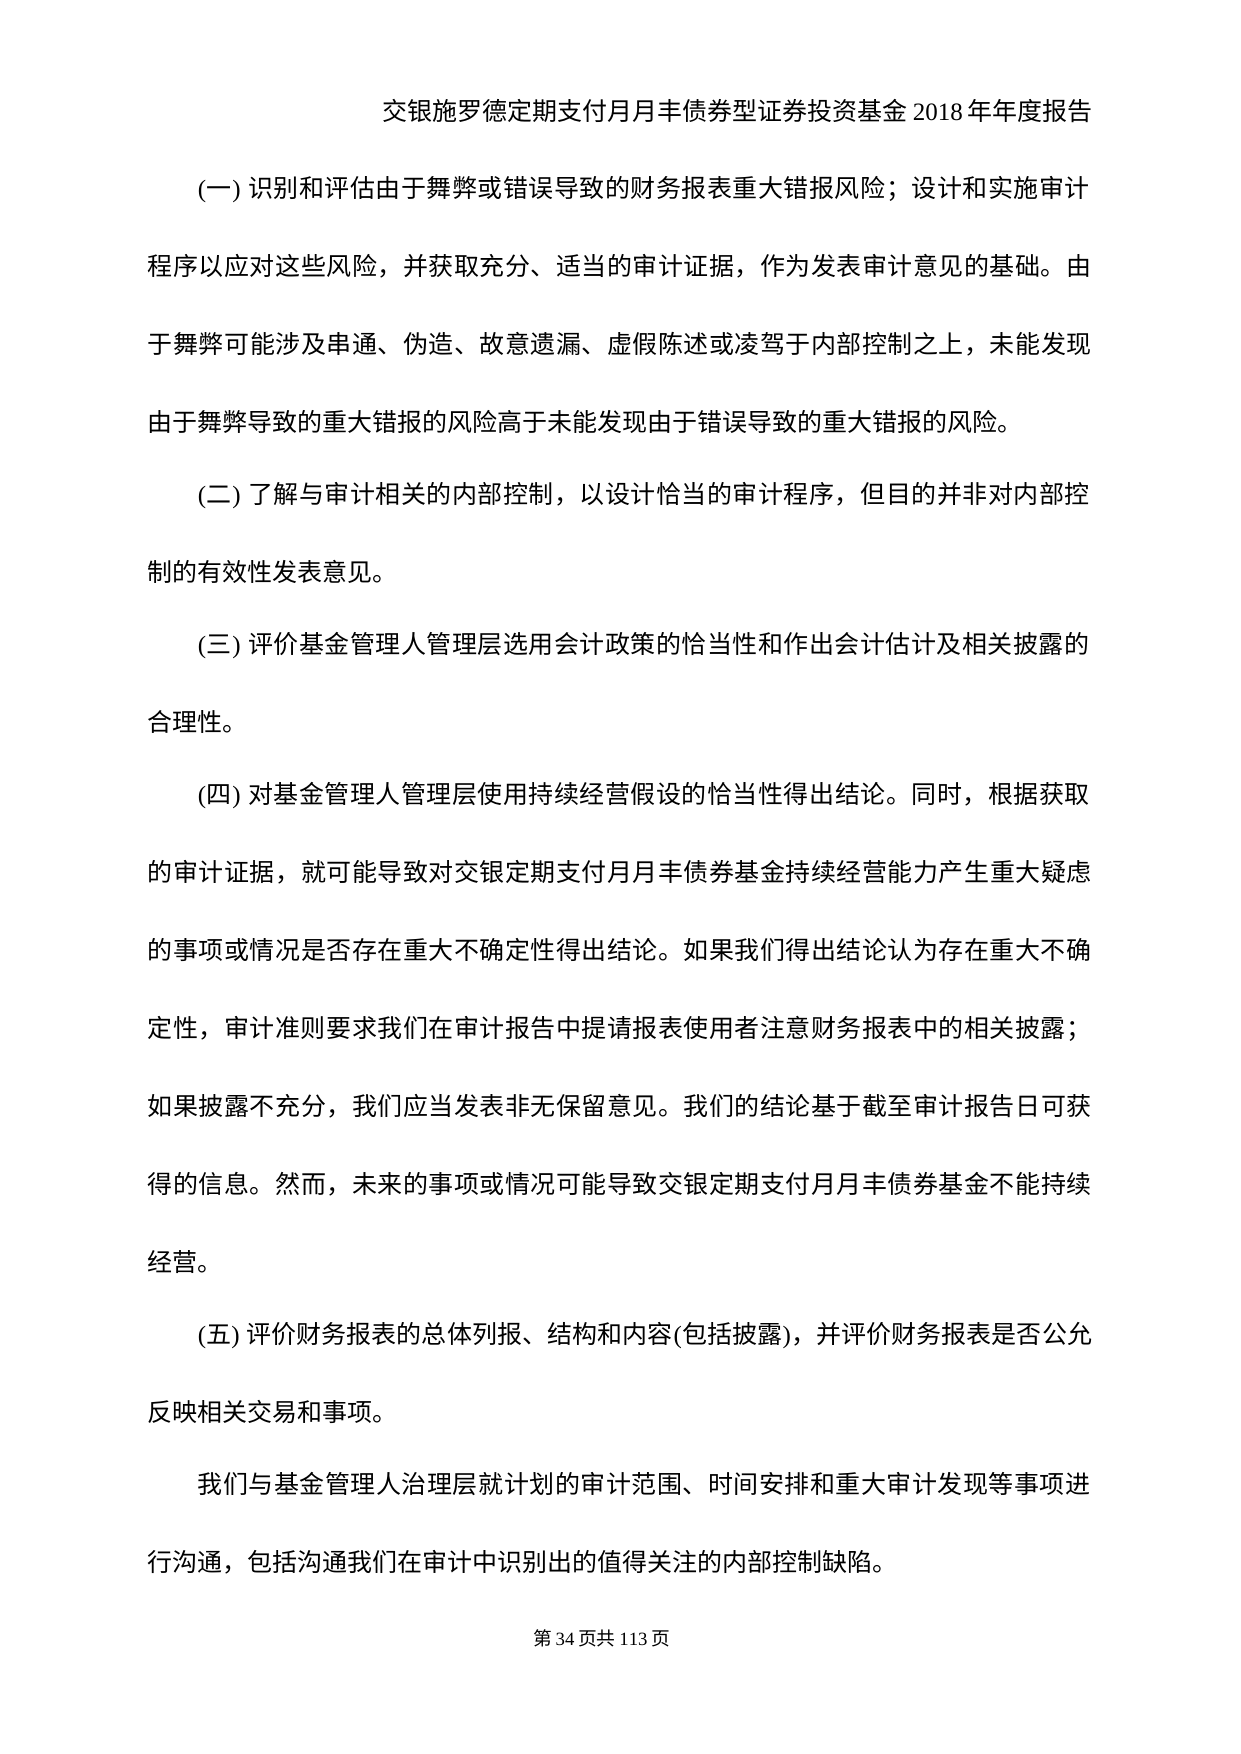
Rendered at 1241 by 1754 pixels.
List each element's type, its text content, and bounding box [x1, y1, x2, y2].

text (一) 识别和评估由于舞弊或错误导致的财务报表重大错报风险；设计和实施审计程序以应对这些风险，并获取充分、适当的审计证据，作为发表审计意见的基础。由于舞弊可能涉及串通、伪造、故意遗漏、虚假陈述或凌驾于内部控制之上，未能发现由于舞弊导致的重大错报的风险高于未能发现由于错误导致的重大错报的风险。 [148, 154, 1092, 453]
text (三) 评价基金管理人管理层选用会计政策的恰当性和作出会计估计及相关披露的合理性。 [148, 610, 1092, 753]
text (四) 对基金管理人管理层使用持续经营假设的恰当性得出结论。同时，根据获取的审计证据，就可能导致对交银定期支付月月丰债券基金持续经营能力产生重大疑虑的事项或情况是否存在重大不确定性得出结论。如果我们得出结论认为存在重大不确定性，审计准则要求我们在审计报告中提请报表使用者注意财务报表中的相关披露；如果披露不充分，我们应当发表非无保留意见。我们的结论基于截至审计报告日可获得的信息。然而，未来的事项或情况可能导致交银定期支付月月丰债券基金不能持续经营。 [148, 760, 1092, 1293]
text 我们与基金管理人治理层就计划的审计范围、时间安排和重大审计发现等事项进行沟通，包括沟通我们在审计中识别出的值得关注的内部控制缺陷。 [148, 1450, 1092, 1593]
text (二) 了解与审计相关的内部控制，以设计恰当的审计程序，但目的并非对内部控制的有效性发表意见。 [148, 460, 1092, 603]
text (五) 评价财务报表的总体列报、结构和内容(包括披露)，并评价财务报表是否公允反映相关交易和事项。 [148, 1300, 1092, 1443]
